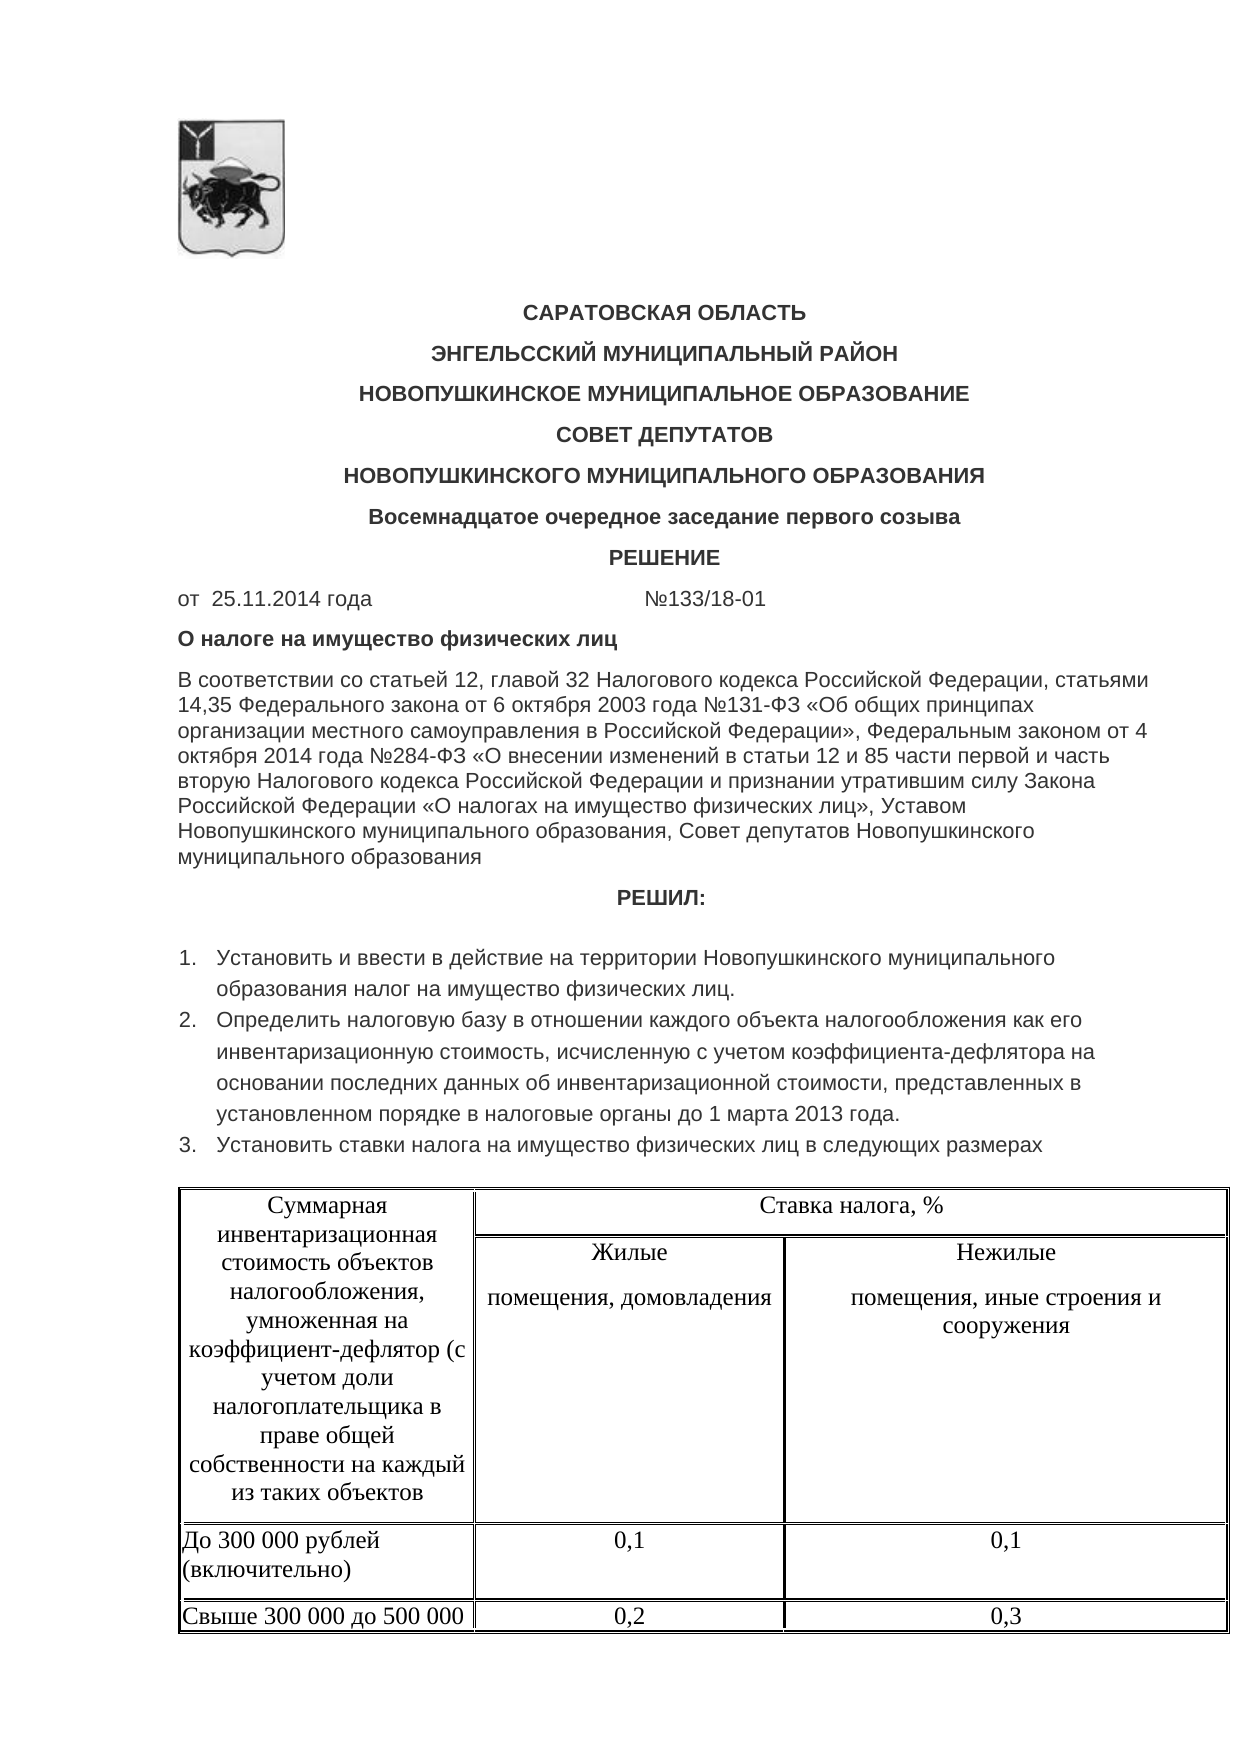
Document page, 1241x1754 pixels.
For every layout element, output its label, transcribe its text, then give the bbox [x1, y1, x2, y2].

table_cell Нежилые помещения, иные строения и сооружения [786, 1234, 1227, 1522]
text ЭНГЕЛЬССКИЙ МУНИЦИПАЛЬНЫЙ РАЙОН [177, 340, 1152, 366]
text САРАТОВСКАЯ ОБЛАСТЬ [177, 274, 1152, 325]
table_cell Жилые помещения, домовладения [476, 1238, 783, 1522]
text НОВОПУШКИНСКОГО МУНИЦИПАЛЬНОГО ОБРАЗОВАНИЯ [177, 463, 1152, 488]
table_cell 0,1 [476, 1525, 783, 1598]
table_cell До 300 000 рублей (включительно) [180, 1522, 475, 1598]
text НОВОПУШКИНСКОЕ МУНИЦИПАЛЬНОЕ ОБРАЗОВАНИЕ [177, 381, 1152, 406]
text РЕШЕНИЕ [177, 544, 1152, 570]
text О налоге на имущество физических лиц [177, 626, 1152, 651]
list Установить ставки налога на имущество физических лиц в следующих размерах [179, 1126, 1152, 1157]
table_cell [181, 1598, 475, 1630]
text Восемнадцатое очередное заседание первого созыва [177, 504, 1152, 529]
list Определить налоговую базу в отношении каждого объекта налогообложения как его инвентаризационную стоимость, исчисленную с учетом коэффициента-дефлятора на основании последних данных об инвентаризационной стоимости, представленных в установленном порядке в налоговые органы до 1 марта 2013 года. [179, 1001, 1152, 1126]
text от 25.11.2014 года №133/18-01 [177, 585, 1152, 611]
text СОВЕТ ДЕПУТАТОВ [177, 422, 1152, 447]
text В соответствии со статьей 12, главой 32 Налогового кодекса Российской Федерации, статьями 14,35 Федерального закона от 6 октября 2003 года №131-ФЗ «Об общих принципах организации местного самоуправления в Российской Федерации», Федеральным законом от 4 октября 2014 года №284-ФЗ «О внесении изменений в статьи 12 и 85 части первой и часть вторую Налогового кодекса Российской Федерации и признании утратившим силу Закона Российской Федерации «О налогах на имущество физических лиц», Уставом Новопушкинского муниципального образования, Совет депутатов Новопушкинского муниципального образования [177, 667, 1152, 869]
table_cell 0,2 [475, 1602, 784, 1630]
text РЕШИЛ: [177, 884, 1152, 909]
table_header Ставка налога, % [475, 1190, 1226, 1234]
table_cell 0,1 [784, 1522, 1228, 1598]
table_header Суммарная инвентаризационная стоимость объектов налогообложения, умноженная на коэффициент-дефлятор (с учетом доли налогоплательщика в праве общей собственности на каждый из таких объектов [181, 1190, 475, 1522]
list Установить и ввести в действие на территории Новопушкинского муниципального образования налог на имущество физических лиц. [179, 939, 1152, 1001]
table_cell 0,3 [784, 1598, 1227, 1630]
picture [177, 118, 285, 259]
